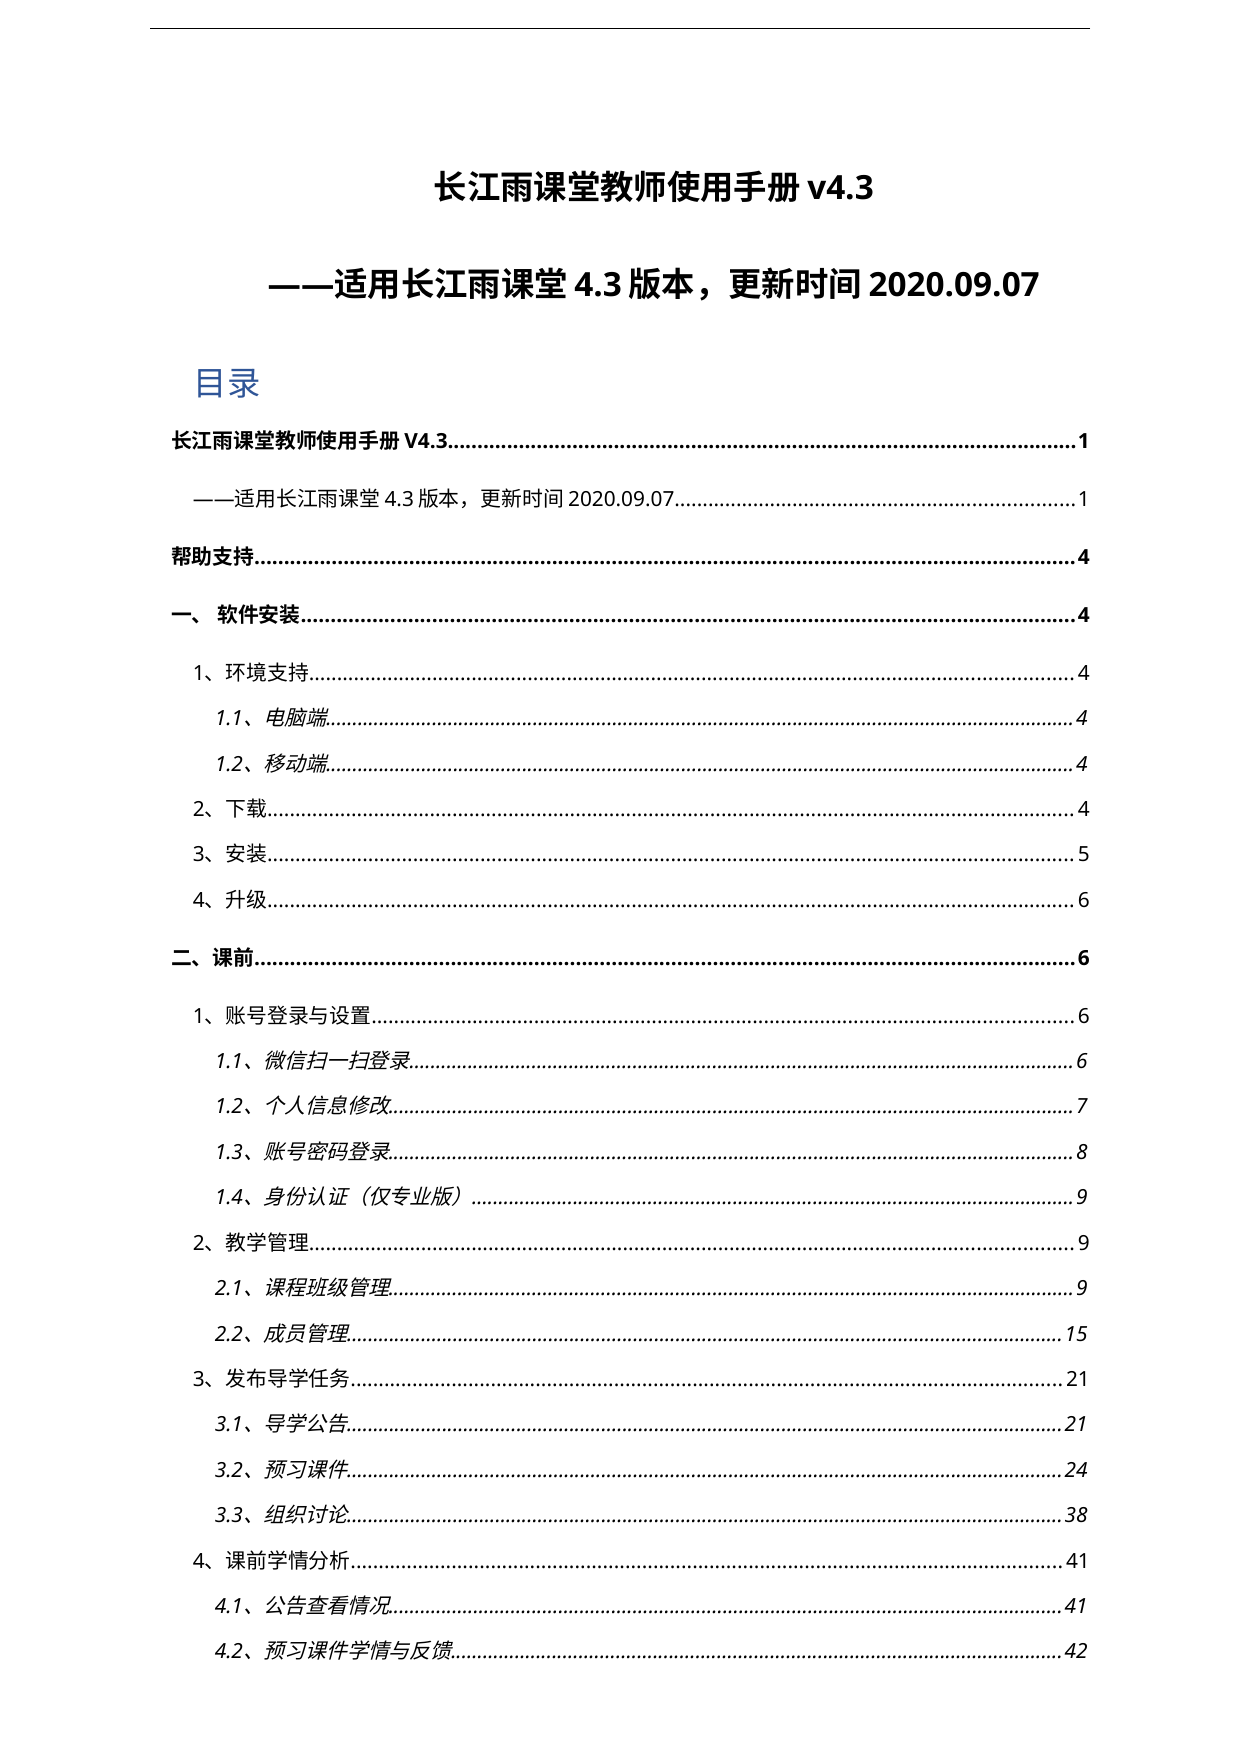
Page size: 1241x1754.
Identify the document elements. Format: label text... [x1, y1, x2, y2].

subtitle ——适用长江雨课堂4.3版本，更新时间2020.09.07 [150, 258, 1090, 306]
title 长江雨课堂教师使用手册v4.3 [150, 160, 1090, 209]
